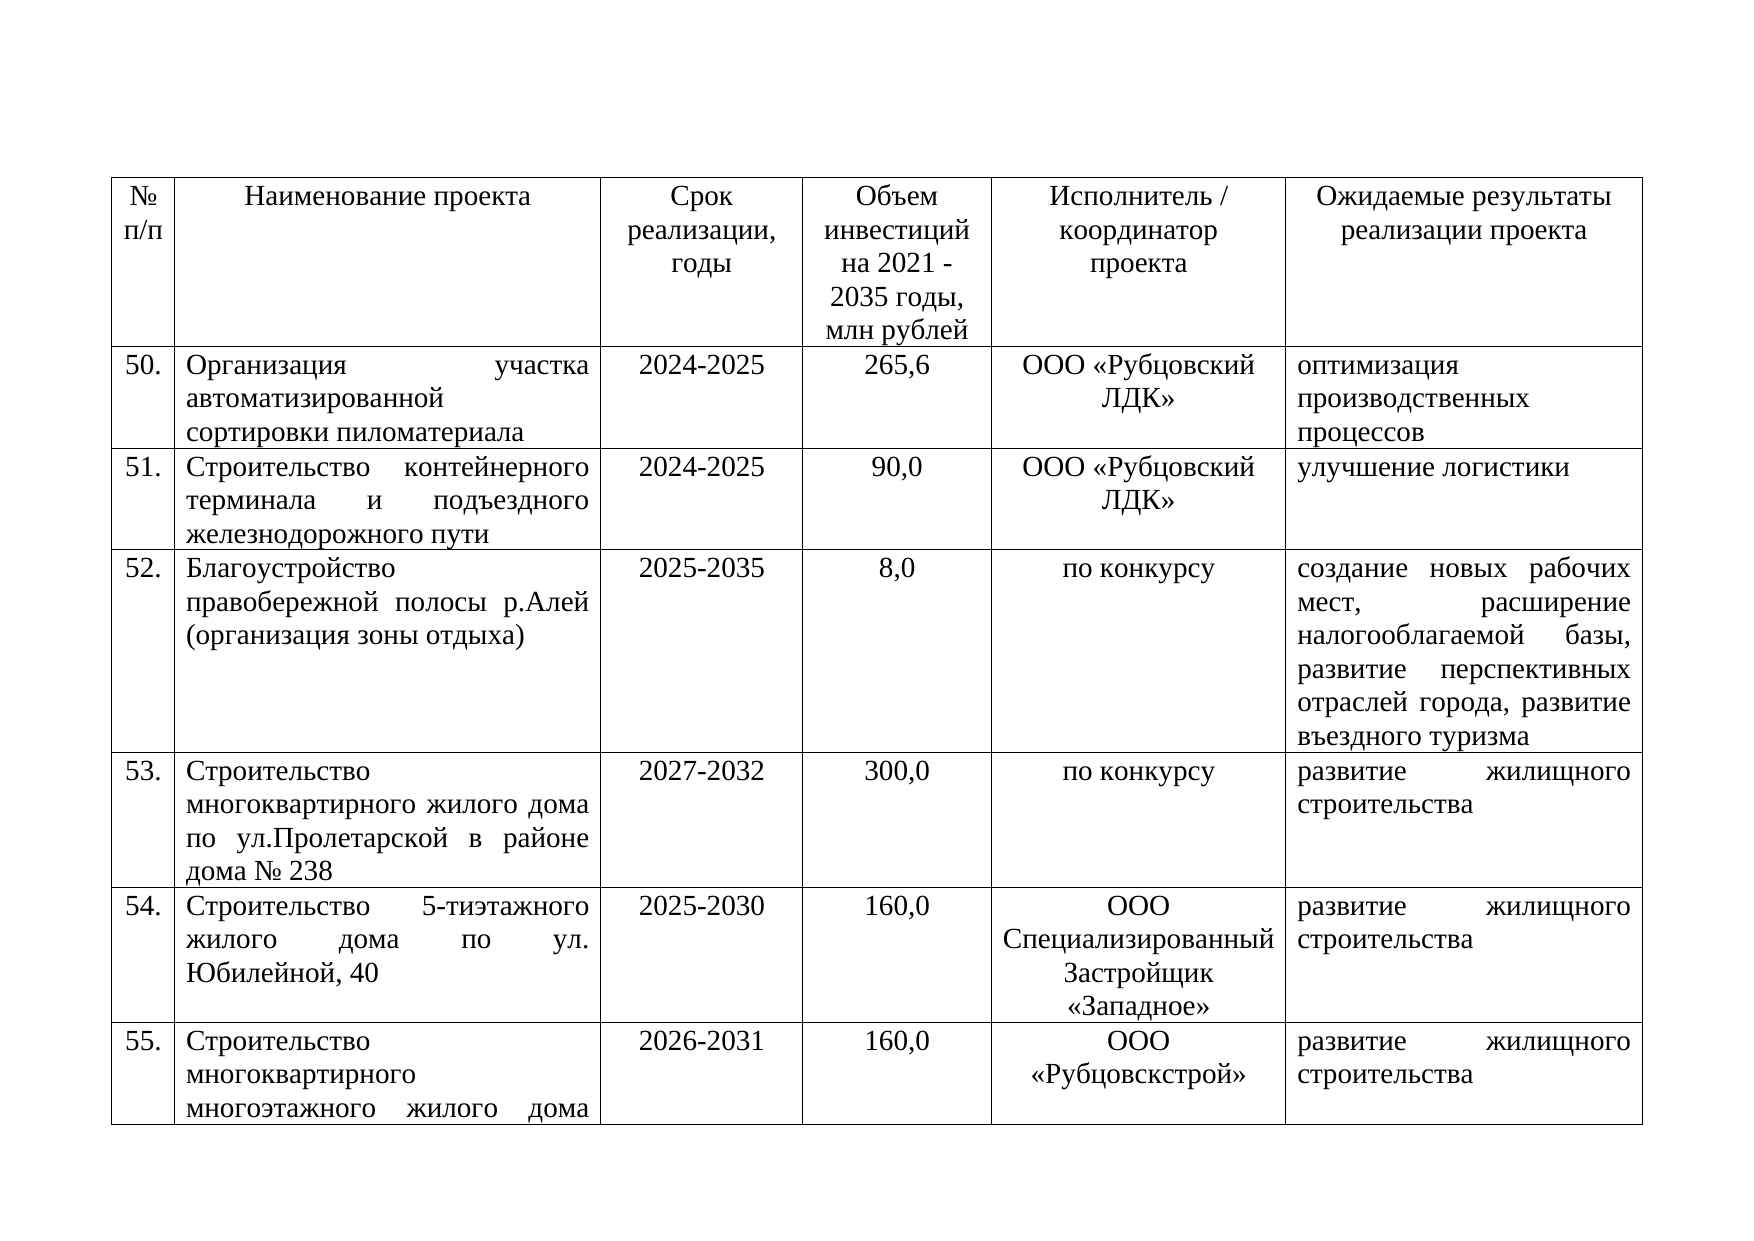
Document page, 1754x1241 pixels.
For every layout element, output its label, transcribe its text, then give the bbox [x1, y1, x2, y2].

table_cell Строительство контейнерного терминала и подъездного железнодорожного пути [175, 449, 600, 549]
table_cell по конкурсу [992, 753, 1285, 887]
table_header Объем инвестиций на 2021 - 2035 годы, млн рублей [803, 178, 991, 346]
table_cell Строительство многоквартирного многоэтажного жилого дома жилого дома по ул. Юбилейной, 36 [175, 1023, 600, 1124]
table_cell Благоустройство правобережной полосы р.Алей (организация зоны отдыха) [175, 550, 600, 752]
table_cell 300,0 [803, 753, 991, 887]
table_cell 8,0 [803, 550, 991, 752]
table_cell 50. [112, 347, 174, 448]
table_cell 2024-2025 [601, 449, 802, 549]
table_header Ожидаемые результаты реализации проекта [1286, 178, 1642, 346]
table_cell улучшение логистики [1286, 449, 1642, 549]
table_cell развитие жилищного строительства [1286, 888, 1642, 1022]
table_cell 160,0 [803, 1023, 991, 1124]
table_cell 2025-2030 [601, 888, 802, 1022]
table_cell развитие жилищного строительства [1286, 753, 1642, 887]
table_cell Организация участка автоматизированной сортировки пиломатериала [175, 347, 600, 448]
table_cell 52. [112, 550, 174, 752]
table_header Исполнитель / координатор проекта [992, 178, 1285, 346]
table_cell 53. [112, 753, 174, 887]
table_cell по конкурсу [992, 550, 1285, 752]
table_cell 90,0 [803, 449, 991, 549]
table_cell 2026-2031 [601, 1023, 802, 1124]
table_cell 54. [112, 888, 174, 1022]
table_cell ООО Специализированный Застройщик «Западное» [992, 888, 1285, 1022]
table_cell оптимизация производственных процессов [1286, 347, 1642, 448]
table_cell Строительство 5-тиэтажного жилого дома по ул. Юбилейной, 40 [175, 888, 600, 1022]
table_cell 265,6 [803, 347, 991, 448]
table_cell ООО «Рубцовский ЛДК» [992, 449, 1285, 549]
table_cell 2027-2032 [601, 753, 802, 887]
table_cell 160,0 [803, 888, 991, 1022]
table_cell создание новых рабочих мест, расширение налогооблагаемой базы, развитие перспективных отраслей города, развитие въездного туризма [1286, 550, 1642, 752]
table_header № п/п [112, 178, 174, 346]
table_header Срок реализации, годы [601, 178, 802, 346]
table_cell 2025-2035 [601, 550, 802, 752]
table_cell 51. [112, 449, 174, 549]
table_header Наименование проекта [175, 178, 600, 346]
table_cell 55. [112, 1023, 174, 1124]
table_cell Строительство многоквартирного жилого дома по ул.Пролетарской в районе дома № 238 [175, 753, 600, 887]
table_cell 2024-2025 [601, 347, 802, 448]
table_cell развитие жилищного строительства [1286, 1023, 1642, 1124]
table_cell ООО «Рубцовскстрой» [992, 1023, 1285, 1124]
table_cell ООО «Рубцовский ЛДК» [992, 347, 1285, 448]
